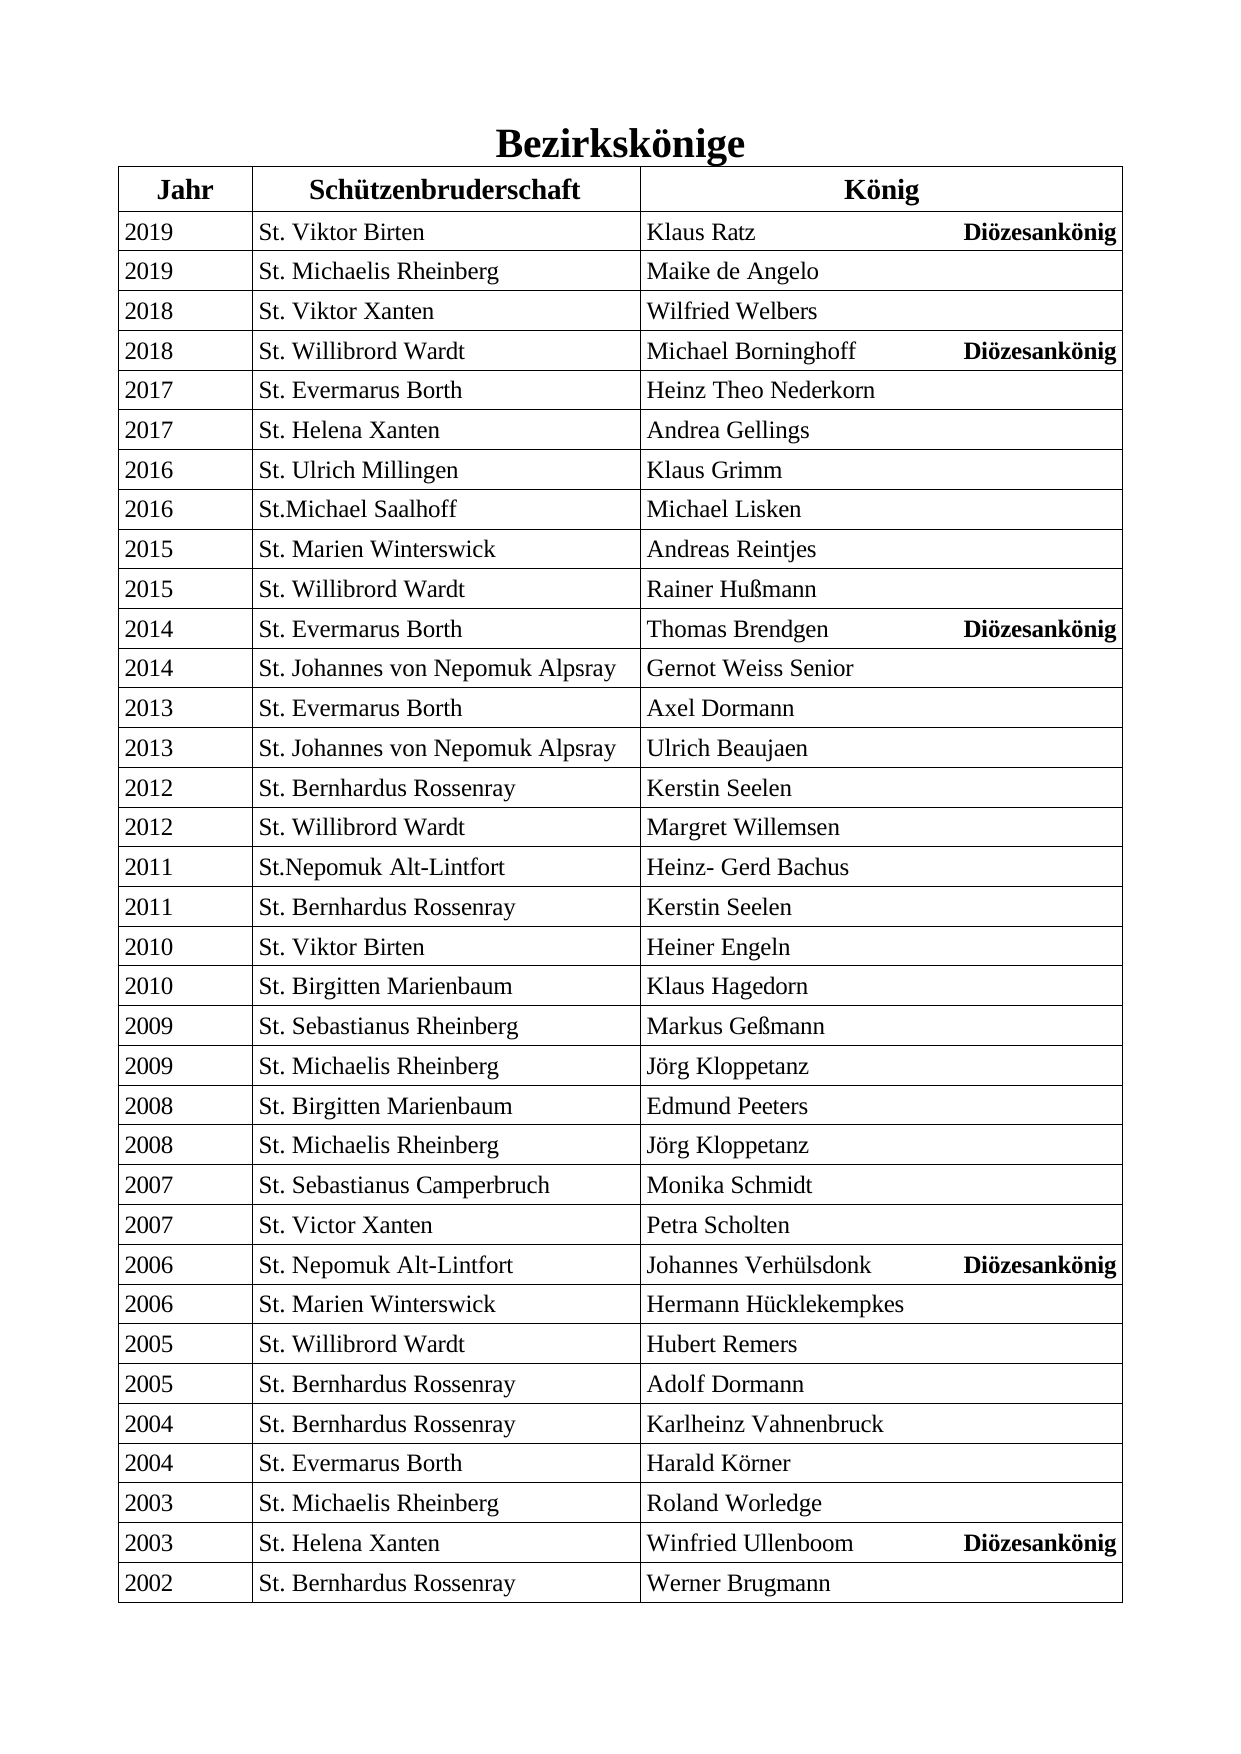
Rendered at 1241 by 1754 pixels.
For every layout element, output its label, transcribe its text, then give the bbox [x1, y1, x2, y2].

table_cell 2005 [119, 1364, 252, 1403]
table_cell 2013 [119, 728, 252, 767]
table_cell St. Helena Xanten [253, 1523, 640, 1562]
table_cell Heiner Engeln [641, 927, 1122, 965]
table_cell St. Bernhardus Rossenray [253, 1404, 640, 1442]
table_cell Petra Scholten [641, 1205, 1122, 1244]
table_cell St. Willibrord Wardt [253, 569, 640, 608]
table_cell Wilfried Welbers [641, 291, 1122, 330]
table_cell 2005 [119, 1324, 252, 1363]
table_cell Diözesankönig [915, 1523, 1122, 1562]
table_cell St. Willibrord Wardt [253, 808, 640, 846]
table_cell 2003 [119, 1523, 252, 1562]
table_cell Rainer Hußmann [641, 569, 1122, 608]
table_cell 2010 [119, 927, 252, 965]
table_cell 2008 [119, 1086, 252, 1124]
table_cell Diözesankönig [915, 1245, 1122, 1283]
table_cell Markus Geßmann [641, 1006, 1122, 1045]
table_cell 2004 [119, 1444, 252, 1482]
table_cell 2013 [119, 688, 252, 727]
table_cell 2008 [119, 1125, 252, 1164]
table_cell St. Johannes von Nepomuk Alpsray [253, 649, 640, 687]
table_cell 2006 [119, 1285, 252, 1323]
table_cell Jörg Kloppetanz [641, 1046, 1122, 1085]
table_cell St. Sebastianus Rheinberg [253, 1006, 640, 1045]
table_cell Monika Schmidt [641, 1165, 1122, 1204]
table_cell St. Viktor Xanten [253, 291, 640, 330]
table_cell 2003 [119, 1483, 252, 1522]
table_cell 2010 [119, 966, 252, 1005]
table_cell St.Nepomuk Alt-Lintfort [253, 847, 640, 886]
table_cell St. Michaelis Rheinberg [253, 1125, 640, 1164]
table_cell Michael Borninghoff [641, 331, 915, 369]
table_cell 2011 [119, 847, 252, 886]
text Bezirkskönige [107, 118, 1134, 166]
table_cell St. Michaelis Rheinberg [253, 1483, 640, 1522]
table_cell St. Sebastianus Camperbruch [253, 1165, 640, 1204]
table_cell Andrea Gellings [641, 410, 1122, 449]
table_cell Diözesankönig [915, 212, 1122, 250]
table_cell 2011 [119, 887, 252, 926]
table_cell St. Bernhardus Rossenray [253, 887, 640, 926]
table_cell Winfried Ullenboom [641, 1523, 915, 1562]
table_cell Diözesankönig [915, 609, 1122, 647]
table_cell 2018 [119, 291, 252, 330]
table_cell 2019 [119, 251, 252, 290]
table_cell Margret Willemsen [641, 808, 1122, 846]
table_cell St. Birgitten Marienbaum [253, 966, 640, 1005]
table_cell 2017 [119, 371, 252, 409]
table_cell Axel Dormann [641, 688, 1122, 727]
table_cell St. Johannes von Nepomuk Alpsray [253, 728, 640, 767]
table_cell Maike de Angelo [641, 251, 1122, 290]
table_cell St. Willibrord Wardt [253, 1324, 640, 1363]
table_cell Johannes Verhülsdonk [641, 1245, 915, 1283]
table_cell St. Viktor Birten [253, 927, 640, 965]
table_cell St. Bernhardus Rossenray [253, 1364, 640, 1403]
table_cell 2012 [119, 808, 252, 846]
table_cell Gernot Weiss Senior [641, 649, 1122, 687]
table_cell 2019 [119, 212, 252, 250]
table_cell 2017 [119, 410, 252, 449]
table_cell 2016 [119, 450, 252, 488]
table_cell 2002 [119, 1563, 252, 1601]
table_cell Kerstin Seelen [641, 768, 1122, 806]
table_cell 2015 [119, 530, 252, 568]
table_cell 2007 [119, 1165, 252, 1204]
table_cell Roland Worledge [641, 1483, 1122, 1522]
table_cell Adolf Dormann [641, 1364, 1122, 1403]
table_cell 2018 [119, 331, 252, 369]
table_cell Karlheinz Vahnenbruck [641, 1404, 1122, 1442]
table_cell 2012 [119, 768, 252, 806]
table_cell 2006 [119, 1245, 252, 1283]
table_cell St. Victor Xanten [253, 1205, 640, 1244]
table_cell Heinz- Gerd Bachus [641, 847, 1122, 886]
table_cell Heinz Theo Nederkorn [641, 371, 1122, 409]
table_cell Hubert Remers [641, 1324, 1122, 1363]
table_cell Michael Lisken [641, 490, 1122, 528]
table_cell Hermann Hücklekempkes [641, 1285, 1122, 1323]
table_cell Klaus Hagedorn [641, 966, 1122, 1005]
table_cell St. Bernhardus Rossenray [253, 1563, 640, 1601]
table_cell 2009 [119, 1006, 252, 1045]
table_cell Harald Körner [641, 1444, 1122, 1482]
table_cell St. Michaelis Rheinberg [253, 1046, 640, 1085]
table_cell Kerstin Seelen [641, 887, 1122, 926]
table_cell 2014 [119, 609, 252, 647]
table_cell St. Ulrich Millingen [253, 450, 640, 488]
table_header Jahr [119, 167, 252, 211]
table_cell Ulrich Beaujaen [641, 728, 1122, 767]
table_cell Werner Brugmann [641, 1563, 1122, 1601]
table_cell Andreas Reintjes [641, 530, 1122, 568]
table_cell Klaus Ratz [641, 212, 915, 250]
table_cell 2015 [119, 569, 252, 608]
table_cell St.Michael Saalhoff [253, 490, 640, 528]
table_cell St. Willibrord Wardt [253, 331, 640, 369]
table_cell St. Viktor Birten [253, 212, 640, 250]
table_header Schützenbruderschaft [253, 167, 640, 211]
table_cell St. Evermarus Borth [253, 371, 640, 409]
table_cell Diözesankönig [915, 331, 1122, 369]
table_cell 2016 [119, 490, 252, 528]
table_cell 2014 [119, 649, 252, 687]
table_cell 2007 [119, 1205, 252, 1244]
table_cell St. Bernhardus Rossenray [253, 768, 640, 806]
table_cell St. Nepomuk Alt-Lintfort [253, 1245, 640, 1283]
table_cell St. Marien Winterswick [253, 530, 640, 568]
table_cell 2004 [119, 1404, 252, 1442]
table_cell St. Birgitten Marienbaum [253, 1086, 640, 1124]
table_cell St. Michaelis Rheinberg [253, 251, 640, 290]
table_cell St. Marien Winterswick [253, 1285, 640, 1323]
table_cell St. Evermarus Borth [253, 1444, 640, 1482]
table_cell Thomas Brendgen [641, 609, 915, 647]
table_cell St. Evermarus Borth [253, 688, 640, 727]
table_cell St. Helena Xanten [253, 410, 640, 449]
table_cell Edmund Peeters [641, 1086, 1122, 1124]
table_cell 2009 [119, 1046, 252, 1085]
table_cell Klaus Grimm [641, 450, 1122, 488]
table_header König [641, 167, 1122, 211]
table_cell St. Evermarus Borth [253, 609, 640, 647]
table_cell Jörg Kloppetanz [641, 1125, 1122, 1164]
